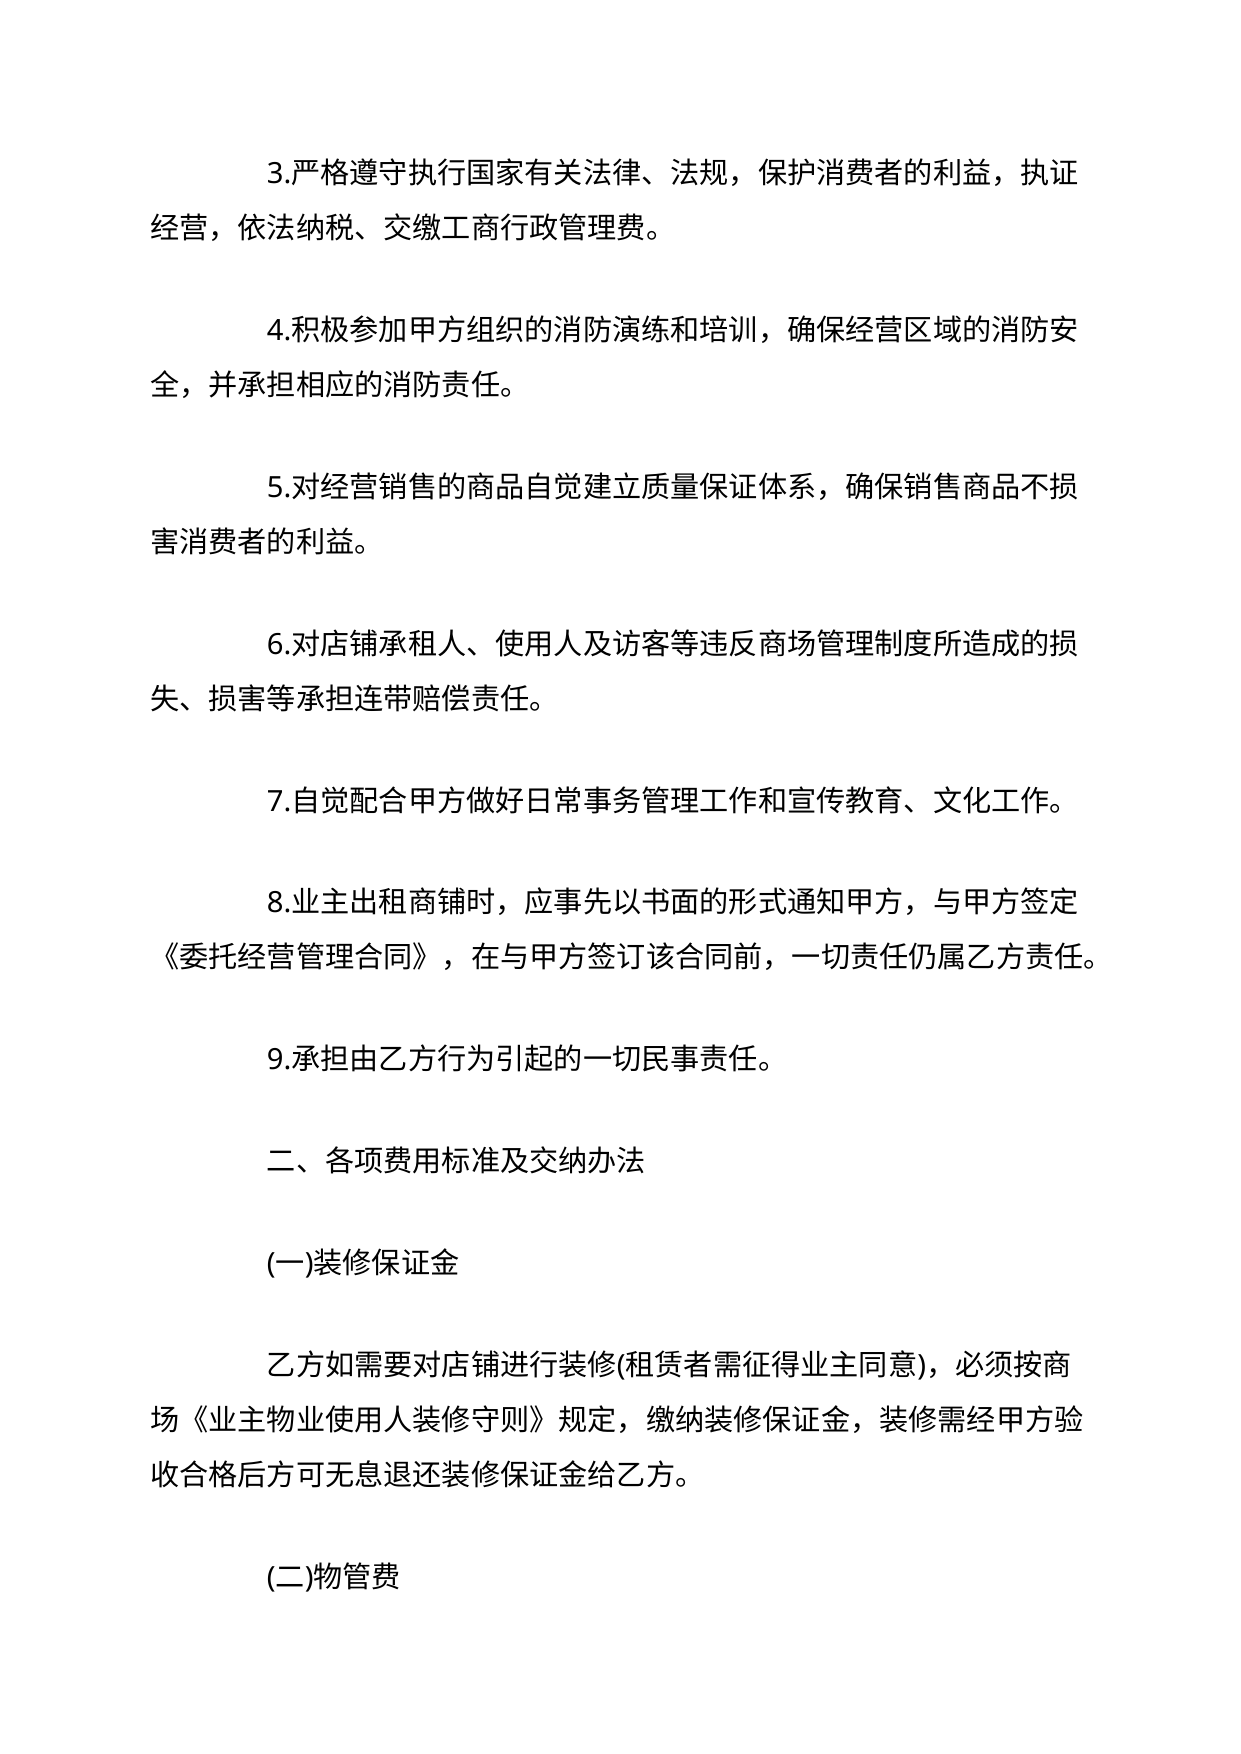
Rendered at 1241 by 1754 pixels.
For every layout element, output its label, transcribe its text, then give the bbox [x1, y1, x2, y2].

text 6.对店铺承租人、使用人及访客等违反商场管理制度所造成的损失、损害等承担连带赔偿责任。 [150, 620, 1090, 718]
text 4.积极参加甲方组织的消防演练和培训，确保经营区域的消防安全，并承担相应的消防责任。 [150, 307, 1090, 404]
text 二、各项费用标准及交纳办法 [150, 1138, 1090, 1180]
text (一)装修保证金 [150, 1239, 1090, 1282]
text (二)物管费 [150, 1553, 1090, 1596]
text 乙方如需要对店铺进行装修(租赁者需征得业主同意)，必须按商场《业主物业使用人装修守则》规定，缴纳装修保证金，装修需经甲方验收合格后方可无息退还装修保证金给乙方。 [150, 1342, 1090, 1494]
text 9.承担由乙方行为引起的一切民事责任。 [150, 1036, 1090, 1078]
text 5.对经营销售的商品自觉建立质量保证体系，确保销售商品不损害消费者的利益。 [150, 463, 1090, 561]
text 8.业主出租商铺时，应事先以书面的形式通知甲方，与甲方签定《委托经营管理合同》，在与甲方签订该合同前，一切责任仍属乙方责任。 [150, 879, 1090, 976]
text 7.自觉配合甲方做好日常事务管理工作和宣传教育、文化工作。 [150, 777, 1090, 819]
text 3.严格遵守执行国家有关法律、法规，保护消费者的利益，执证经营，依法纳税、交缴工商行政管理费。 [150, 150, 1090, 247]
